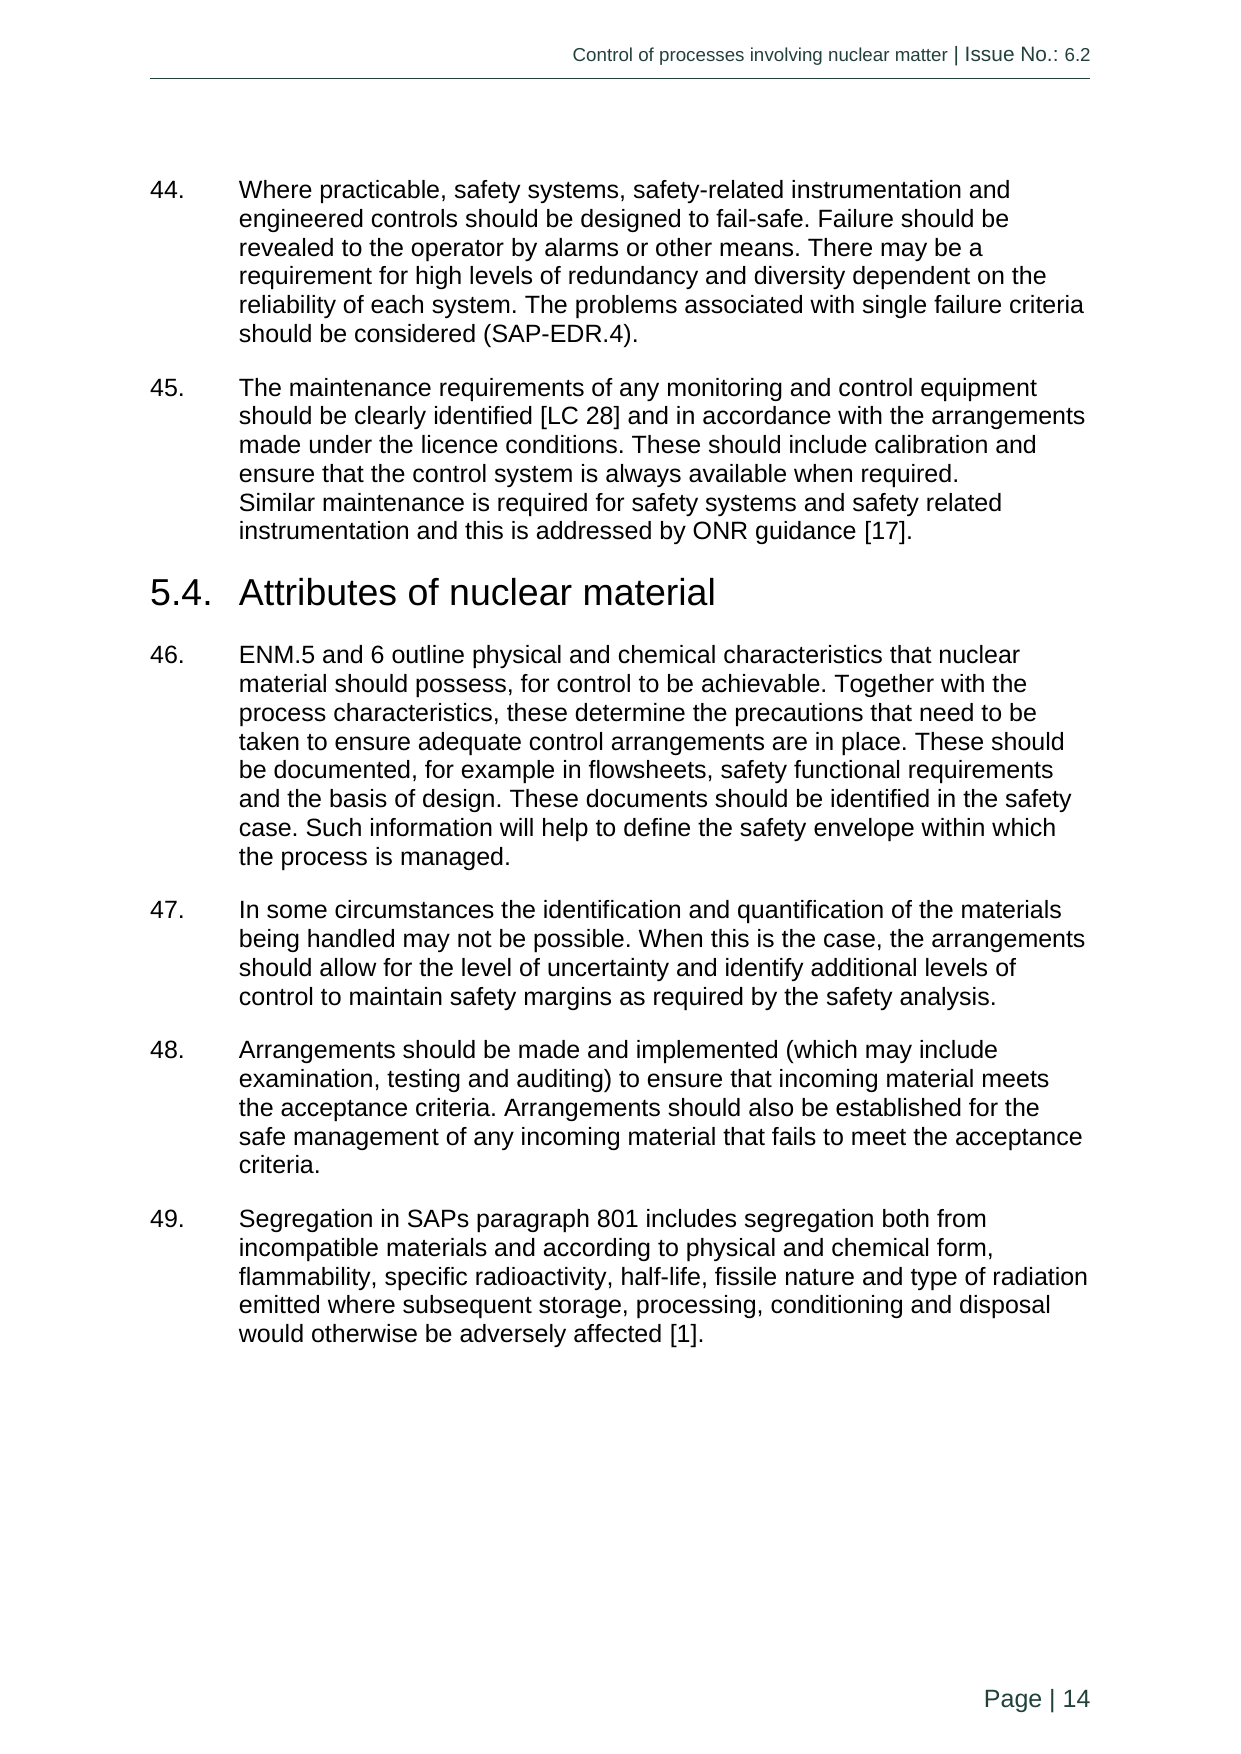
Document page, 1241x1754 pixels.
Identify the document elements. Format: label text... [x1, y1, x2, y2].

text In some circumstances the identification and quantification of the materials being handled may not be possible. When this is the case, the arrangements should allow for the level of uncertainty and identify additional levels of control to maintain safety margins as required by the safety analysis. [150, 895, 1090, 1010]
text The maintenance requirements of any monitoring and control equipment should be clearly identified [LC 28] and in accordance with the arrangements made under the licence conditions. These should include calibration and ensure that the control system is always available when required. Similar maintenance is required for safety systems and safety related instrumentation and this is addressed by ONR guidance . [150, 372, 1090, 545]
text Arrangements should be made and implemented (which may include examination, testing and auditing) to ensure that incoming material meets the acceptance criteria. Arrangements should also be established for the safe management of any incoming material that fails to meet the acceptance criteria. [150, 1035, 1090, 1179]
subtitle Attributes of nuclear material [150, 570, 1090, 613]
text ENM.5 and 6 outline physical and chemical characteristics that nuclear material should possess, for control to be achievable. Together with the process characteristics, these determine the precautions that need to be taken to ensure adequate control arrangements are in place. These should be documented, for example in flowsheets, safety functional requirements and the basis of design. These documents should be identified in the safety case. Such information will help to define the safety envelope within which the process is managed. [150, 640, 1090, 870]
text Where practicable, safety systems, safety-related instrumentation and engineered controls should be designed to fail-safe. Failure should be revealed to the operator by alarms or other means. There may be a requirement for high levels of redundancy and diversity dependent on the reliability of each system. The problems associated with single failure criteria should be considered (SAP-EDR.4). [150, 175, 1090, 347]
text Segregation in SAPs paragraph 801 includes segregation both from incompatible materials and according to physical and chemical form, flammability, specific radioactivity, half-life, fissile nature and type of radiation emitted where subsequent storage, processing, conditioning and disposal would otherwise be adversely affected . [150, 1204, 1090, 1348]
